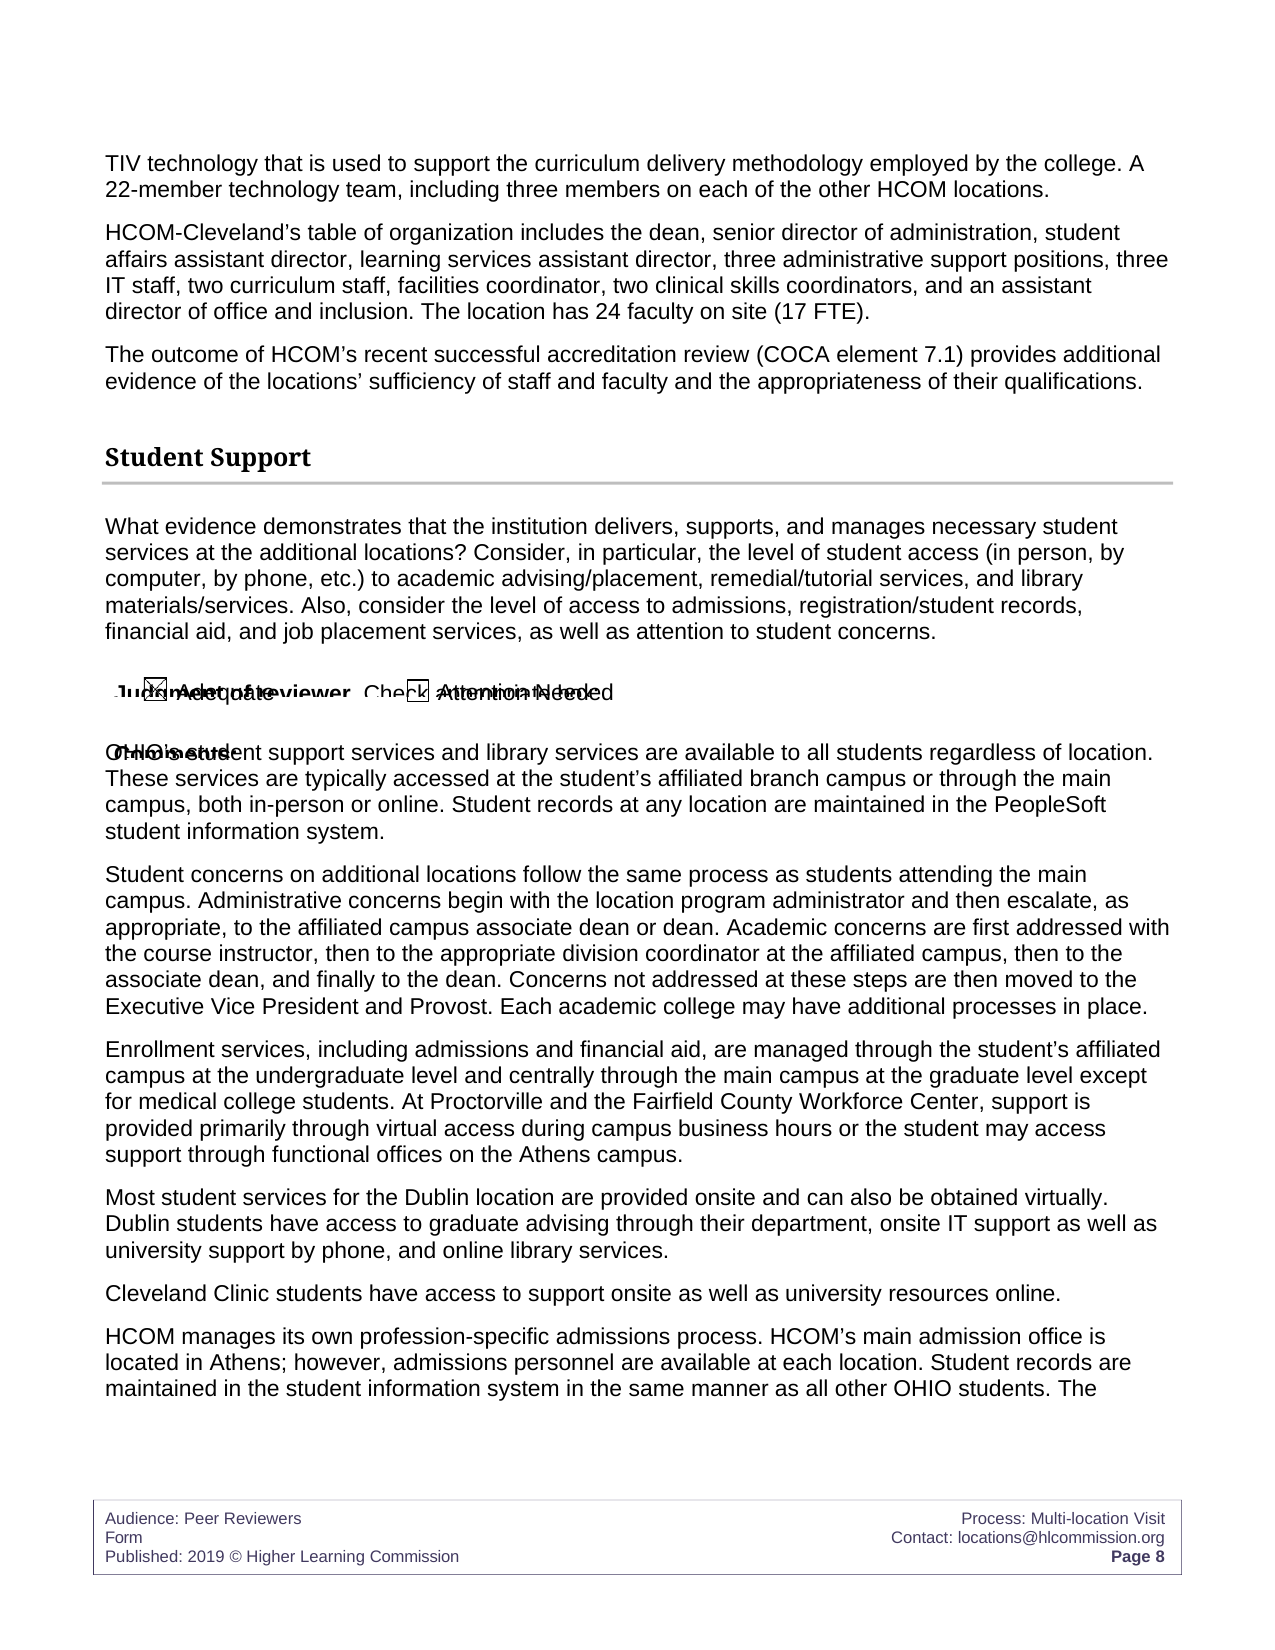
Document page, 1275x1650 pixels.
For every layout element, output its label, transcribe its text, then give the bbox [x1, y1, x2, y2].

text HCOM manages its own profession-specific admissions process. HCOM’s main admission office is located in Athens; however, admissions personnel are available at each location. Student records are maintained in the student information system in the same manner as all other OHIO students. The [105, 1323, 1134, 1402]
text What evidence demonstrates that the institution delivers, supports, and manages necessary student services at the additional locations? Consider, in particular, the level of student access (in person, by computer, by phone, etc.) to academic advising/placement, remedial/tutorial services, and library materials/services. Also, consider the level of access to admissions, registration/student records, financial aid, and job placement services, as well as attention to student concerns. [105, 513, 1134, 644]
subtitle Student Support [105, 439, 1210, 473]
text HCOM-Cleveland’s table of organization includes the dean, senior director of administration, student affairs assistant director, learning services assistant director, three administrative support positions, three IT staff, two curriculum staff, facilities coordinator, two clinical skills coordinators, and an assistant director of office and inclusion. The location has 24 faculty on site (17 FTE). [105, 219, 1168, 325]
text TIV technology that is used to support the curriculum delivery methodology employed by the college. A 22-member technology team, including three members on each of the other HCOM locations. [105, 150, 1145, 203]
text Student concerns on additional locations follow the same process as students attending the main campus. Administrative concerns begin with the location program administrator and then escalate, as appropriate, to the affiliated campus associate dean or dean. Academic concerns are first addressed with the course instructor, then to the appropriate division coordinator at the affiliated campus, then to the associate dean, and finally to the dean. Concerns not addressed at these steps are then moved to the Executive Vice President and Provost. Each academic college may have additional processes in place. [105, 861, 1171, 1019]
text Cleveland Clinic students have access to support onsite as well as university resources online. [105, 1280, 1210, 1306]
picture [143, 677, 167, 701]
text OHIO’s student support services and library services are available to all students regardless of location. These services are typically accessed at the student’s affiliated branch campus or through the main campus, both in-person or online. Student records at any location are maintained in the PeopleSoft student information system. [105, 739, 1171, 844]
text Enrollment services, including admissions and financial aid, are managed through the student’s affiliated campus at the undergraduate level and centrally through the main campus at the graduate level except for medical college students. At Proctorville and the Fairfield County Workforce Center, support is provided primarily through virtual access during campus business hours or the student may access support through functional offices on the Athens campus. [105, 1036, 1171, 1167]
text The outcome of HCOM’s recent successful accreditation review (COCA element 7.1) provides additional evidence of the locations’ sufficiency of staff and faculty and the appropriateness of their qualifications. [105, 341, 1210, 394]
text Adequate Attention Needed [144, 678, 1210, 706]
text Most student services for the Dublin location are provided onsite and can also be obtained virtually. Dublin students have access to graduate advising through their department, onsite IT support as well as university support by phone, and online library services. [105, 1184, 1171, 1263]
